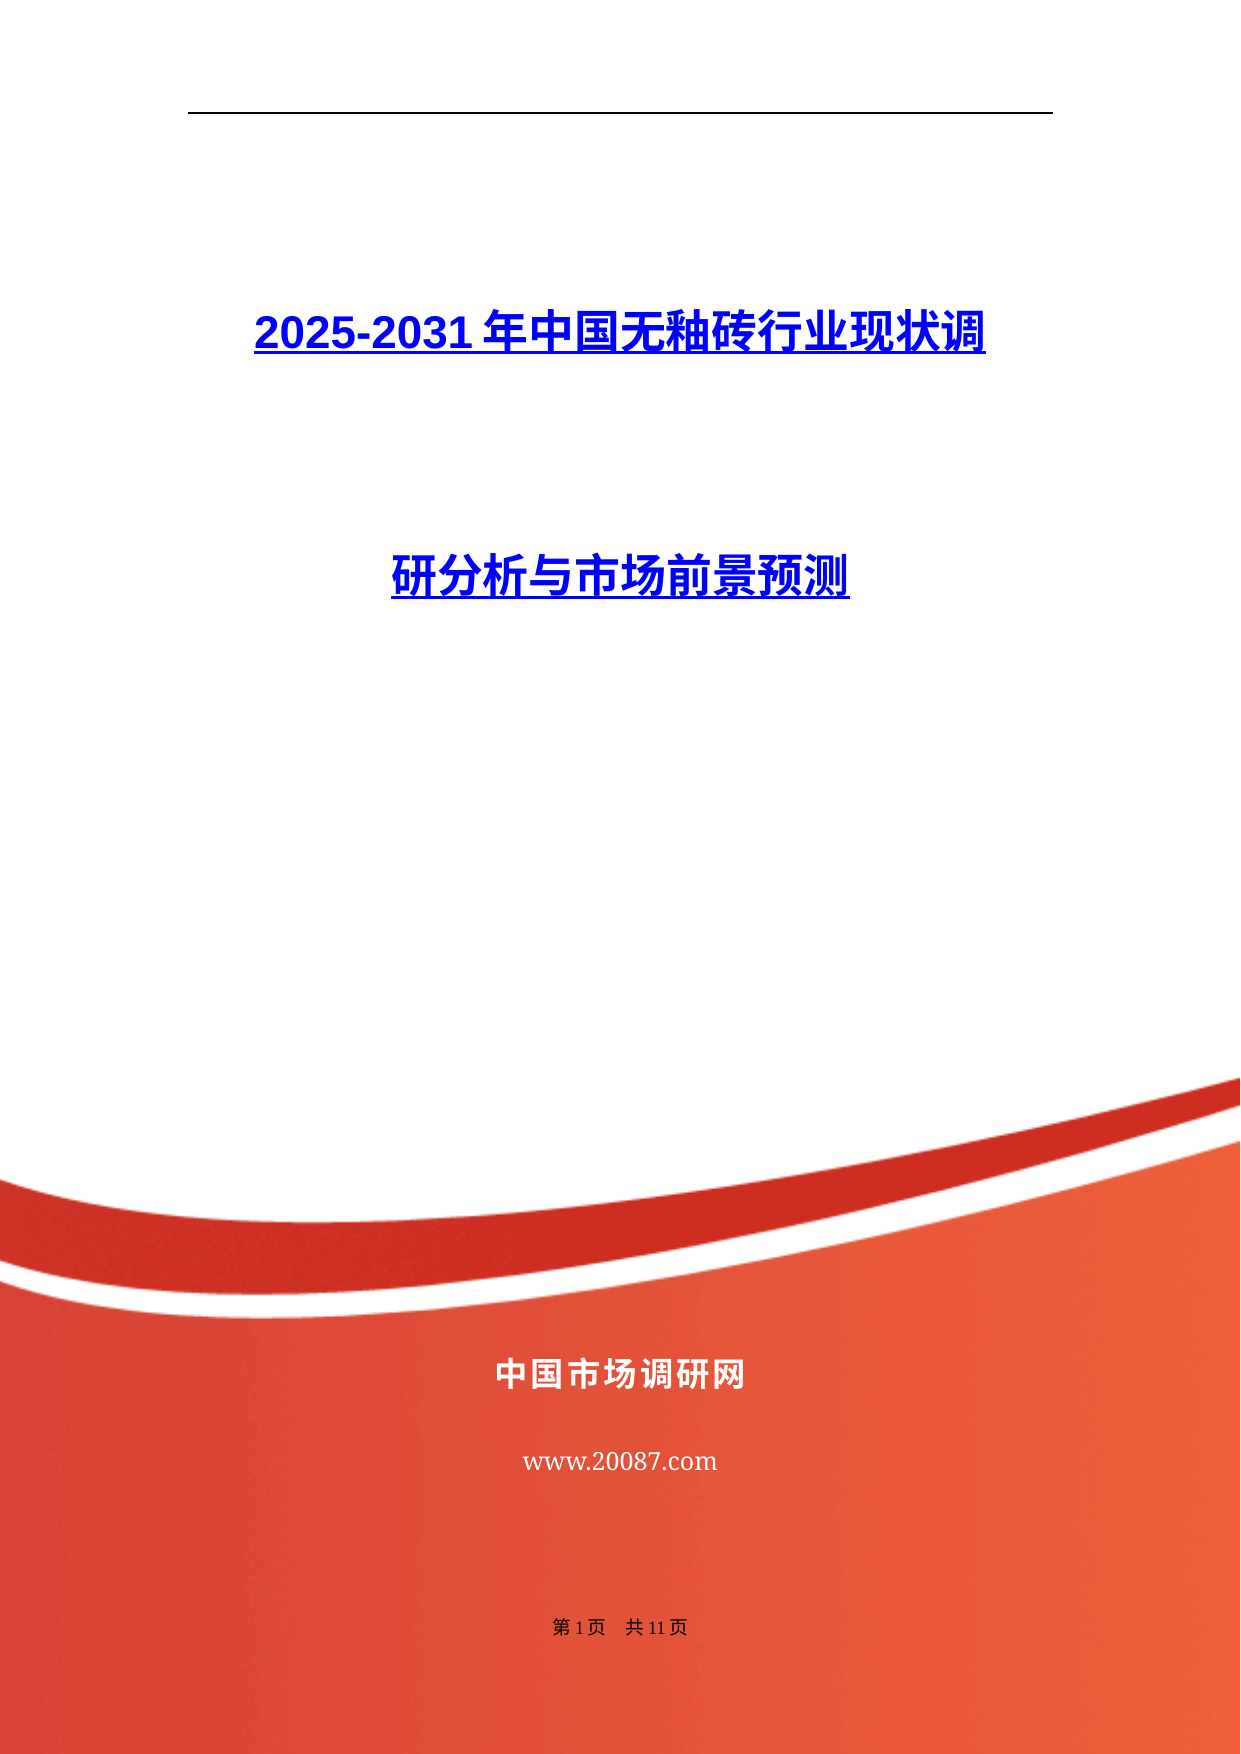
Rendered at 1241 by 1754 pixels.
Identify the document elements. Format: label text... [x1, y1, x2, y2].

table_header 2025-2031年中国无釉砖行业现状调研分析与市场前景预测 [188, 207, 1053, 773]
picture [0, 1006, 1241, 1754]
subtitle 中国市场调研网 [187, 1339, 1053, 1404]
text www.20087.com [187, 1428, 1053, 1493]
